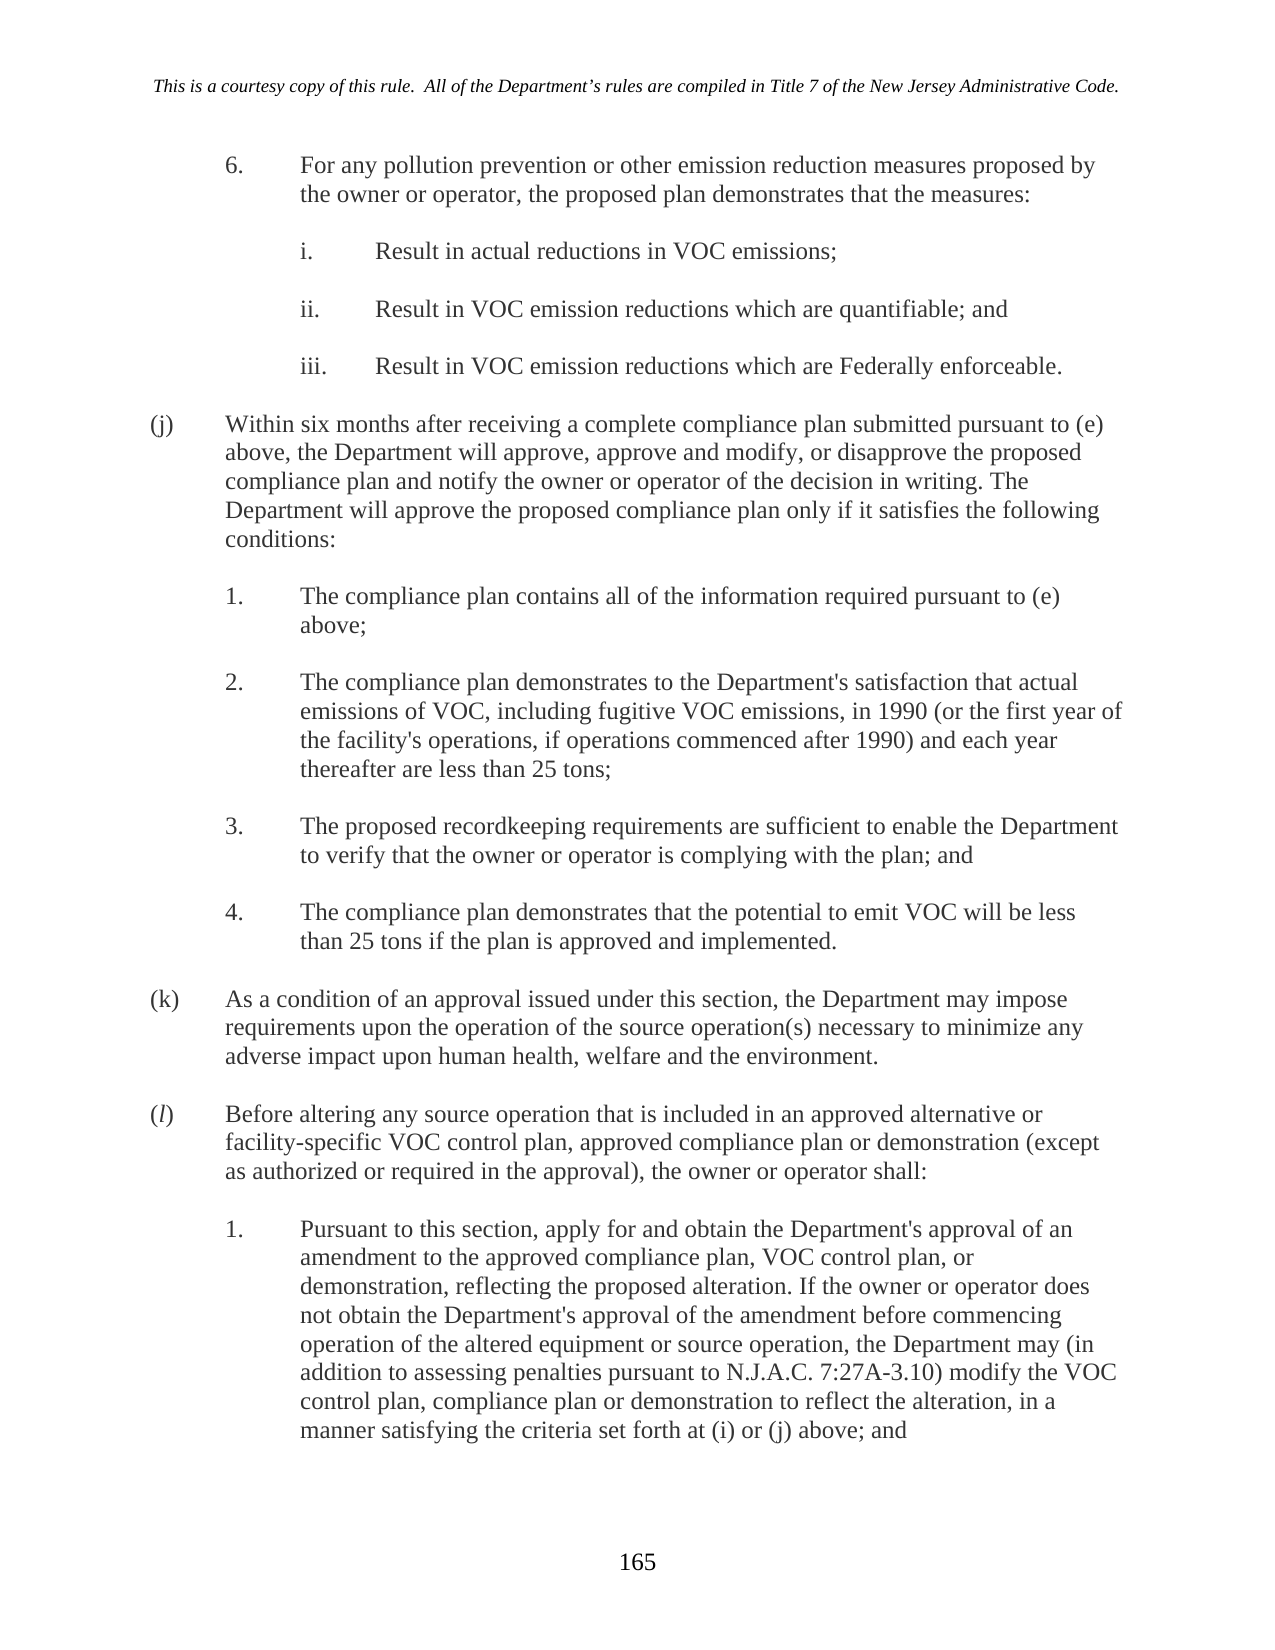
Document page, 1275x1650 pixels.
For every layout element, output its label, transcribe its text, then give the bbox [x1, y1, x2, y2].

text 1. The compliance plan contains all of the information required pursuant to (e) above; [225, 581, 1125, 639]
text (j) Within six months after receiving a complete compliance plan submitted pursuant to (e) above, the Department will approve, approve and modify, or disapprove the proposed compliance plan and notify the owner or operator of the decision in writing. The Department will approve the proposed compliance plan only if it satisfies the following conditions: [150, 409, 1125, 552]
text 2. The compliance plan demonstrates to the Department's satisfaction that actual emissions of VOC, including fugitive VOC emissions, in 1990 (or the first year of the facility's operations, if operations commenced after 1990) and each year thereafter are less than 25 tons; [225, 667, 1125, 782]
text iii. Result in VOC emission reductions which are Federally enforceable. [300, 351, 1125, 380]
text (l) Before altering any source operation that is included in an approved alternative or facility-specific VOC control plan, approved compliance plan or demonstration (except as authorized or required in the approval), the owner or operator shall: [150, 1099, 1125, 1185]
text ii. Result in VOC emission reductions which are quantifiable; and [300, 294, 1125, 322]
text 3. The proposed recordkeeping requirements are sufficient to enable the Department to verify that the owner or operator is complying with the plan; and [225, 811, 1125, 869]
text 6. For any pollution prevention or other emission reduction measures proposed by the owner or operator, the proposed plan demonstrates that the measures: [225, 150, 1125, 207]
text 4. The compliance plan demonstrates that the potential to emit VOC will be less than 25 tons if the plan is approved and implemented. [225, 897, 1125, 955]
text (k) As a condition of an approval issued under this section, the Department may impose requirements upon the operation of the source operation(s) necessary to minimize any adverse impact upon human health, welfare and the environment. [150, 984, 1125, 1070]
text i. Result in actual reductions in VOC emissions; [300, 236, 1125, 265]
text 1. Pursuant to this section, apply for and obtain the Department's approval of an amendment to the approved compliance plan, VOC control plan, or demonstration, reflecting the proposed alteration. If the owner or operator does not obtain the Department's approval of the amendment before commencing operation of the altered equipment or source operation, the Department may (in addition to assessing penalties pursuant to N.J.A.C. 7:27A-3.10) modify the VOC control plan, compliance plan or demonstration to reflect the alteration, in a manner satisfying the criteria set forth at (i) or (j) above; and [225, 1214, 1125, 1444]
